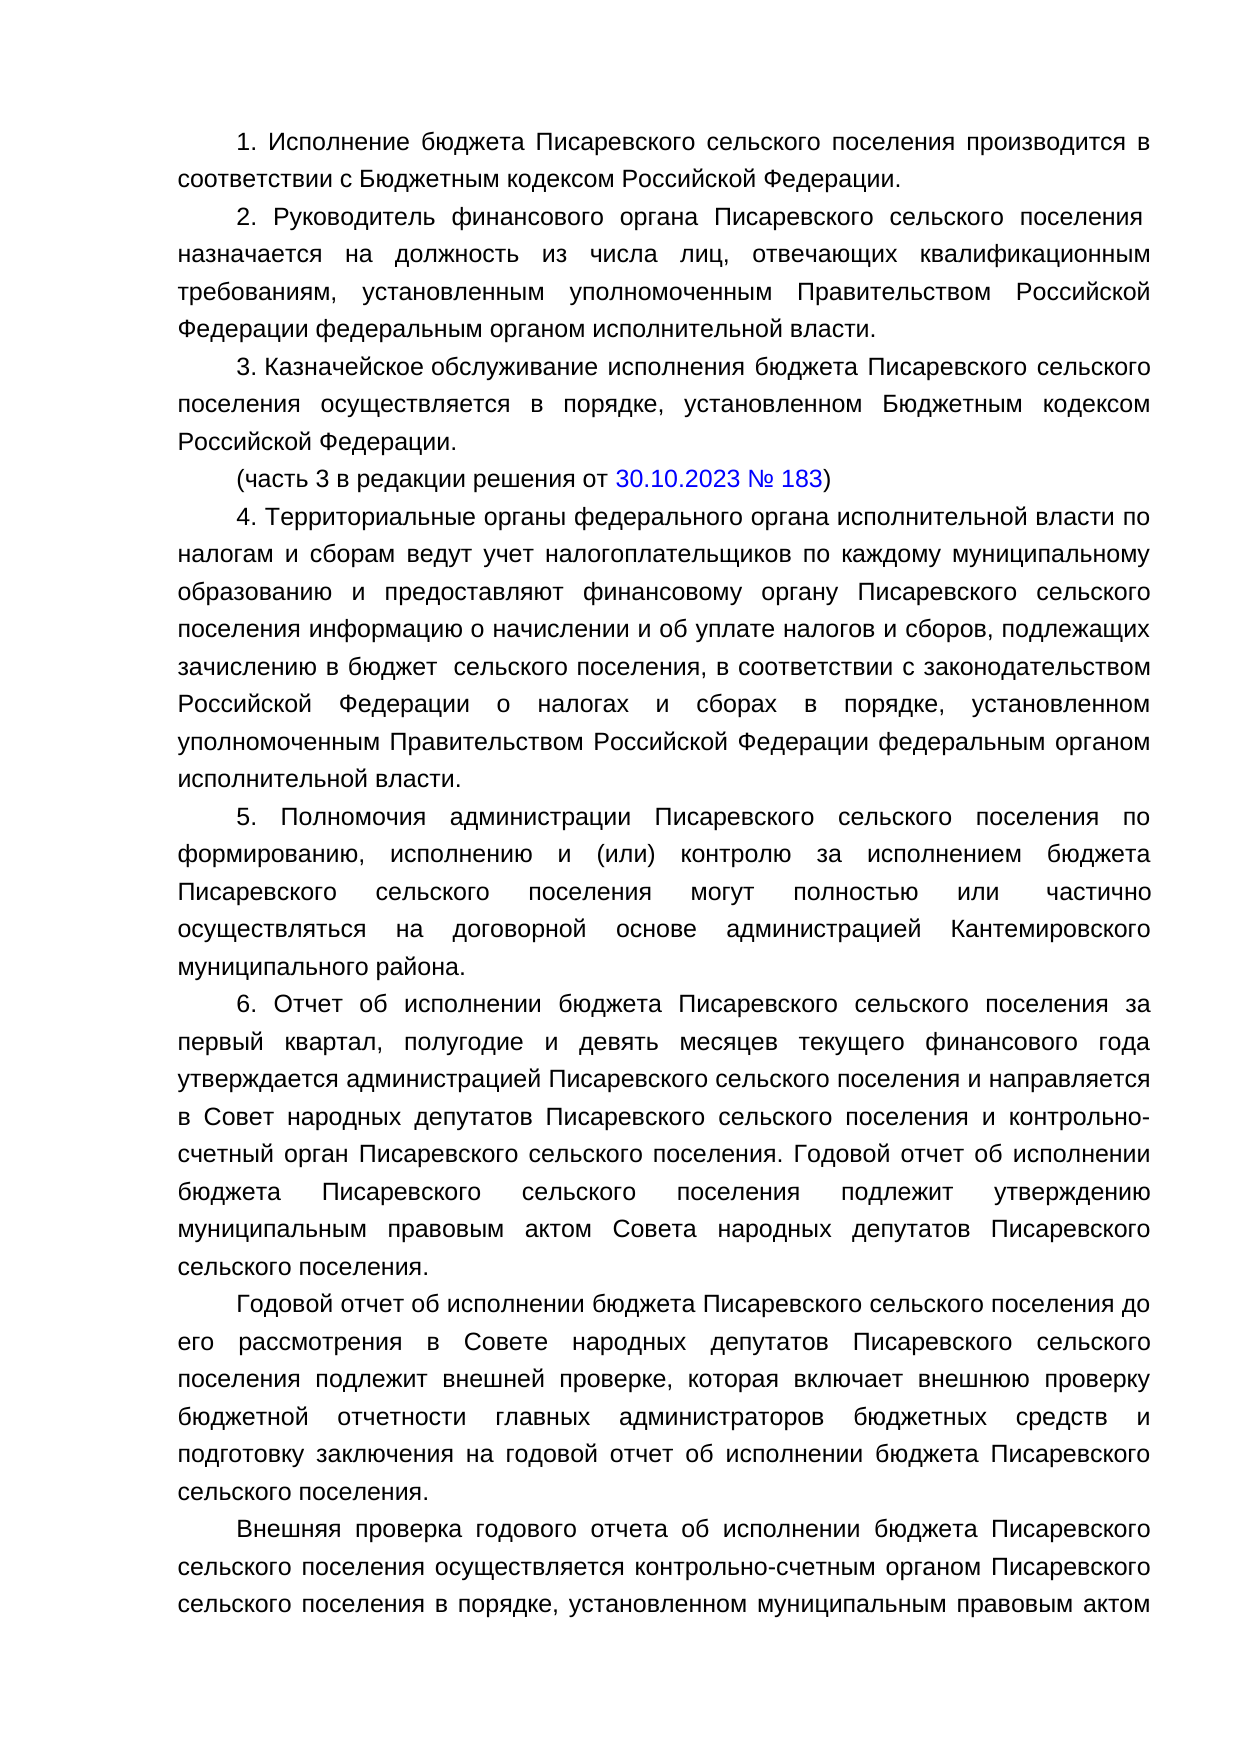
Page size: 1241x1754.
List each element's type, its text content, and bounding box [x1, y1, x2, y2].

text 2. Руководитель финансового органа Писаревского сельского поселения назначается на должность из числа лиц, отвечающих квалификационным требованиям, установленным уполномоченным Правительством Российской Федерации федеральным органом исполнительной власти. [177, 193, 1152, 343]
text (часть 3 в редакции решения от 30.10.2023 № 183) [177, 456, 1152, 493]
text 4. Территориальные органы федерального органа исполнительной власти по налогам и сборам ведут учет налогоплательщиков по каждому муниципальному образованию и предоставляют финансовому органу Писаревского сельского поселения информацию о начислении и об уплате налогов и сборов, подлежащих зачислению в бюджет сельского поселения, в соответствии с законодательством Российской Федерации о налогах и сборах в порядке, установленном уполномоченным Правительством Российской Федерации федеральным органом исполнительной власти. [177, 493, 1152, 793]
text 6. Отчет об исполнении бюджета Писаревского сельского поселения за первый квартал, полугодие и девять месяцев текущего финансового года утверждается администрацией Писаревского сельского поселения и направляется в Совет народных депутатов Писаревского сельского поселения и контрольно-счетный орган Писаревского сельского поселения. Годовой отчет об исполнении бюджета Писаревского сельского поселения подлежит утверждению муниципальным правовым актом Совета народных депутатов Писаревского сельского поселения. [177, 981, 1152, 1281]
text 1. Исполнение бюджета Писаревского сельского поселения производится в соответствии с Бюджетным кодексом Российской Федерации. [177, 118, 1152, 193]
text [177, 1506, 1152, 1618]
text 3. Казначейское обслуживание исполнения бюджета Писаревского сельского поселения осуществляется в порядке, установленном Бюджетным кодексом Российской Федерации. [177, 343, 1152, 456]
text 5. Полномочия администрации Писаревского сельского поселения по формированию, исполнению и (или) контролю за исполнением бюджета Писаревского сельского поселения могут полностью или частично осуществляться на договорной основе администрацией Кантемировского муниципального района. [177, 793, 1152, 981]
text Годовой отчет об исполнении бюджета Писаревского сельского поселения до его рассмотрения в Совете народных депутатов Писаревского сельского поселения подлежит внешней проверке, которая включает внешнюю проверку бюджетной отчетности главных администраторов бюджетных средств и подготовку заключения на годовой отчет об исполнении бюджета Писаревского сельского поселения. [177, 1281, 1152, 1506]
